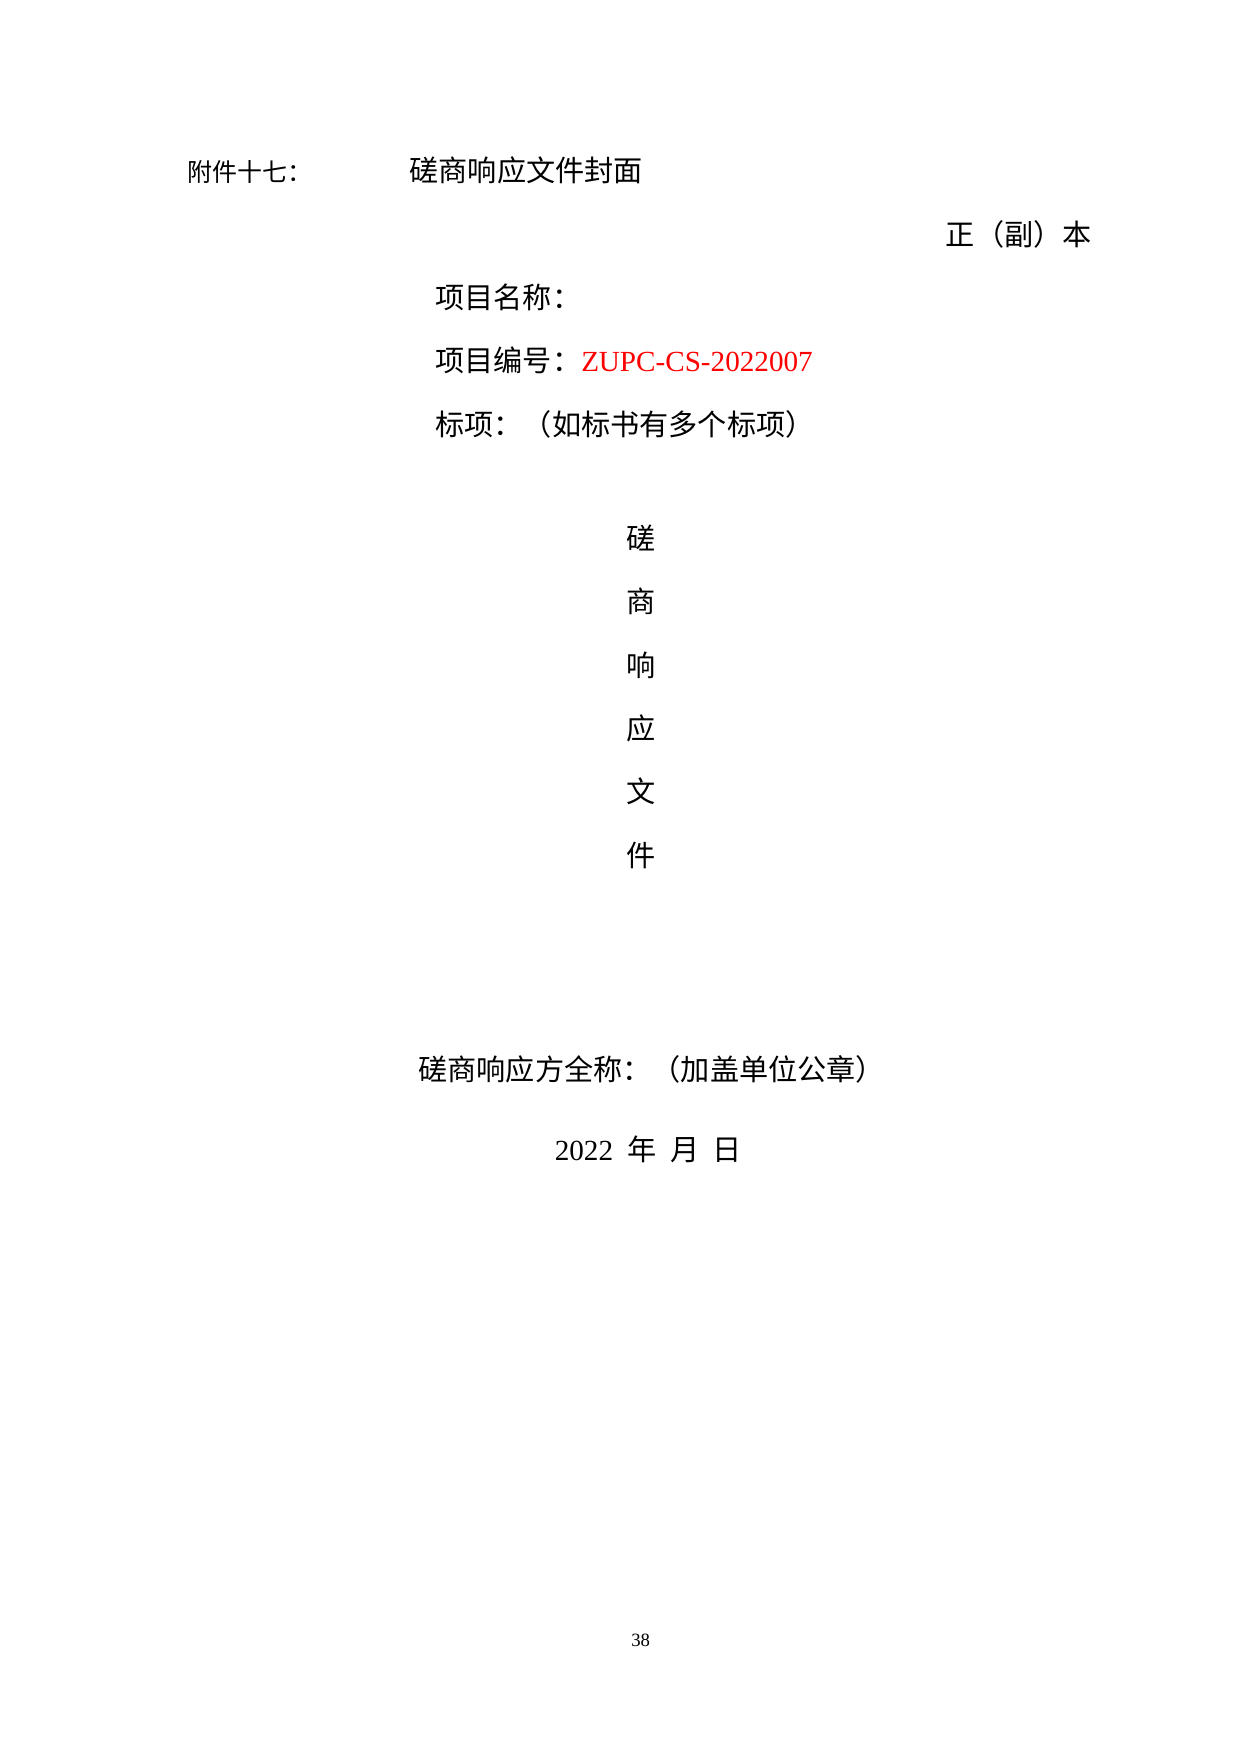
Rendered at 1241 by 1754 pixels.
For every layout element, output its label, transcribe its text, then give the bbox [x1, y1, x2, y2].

text 2022 年 月 日 [187, 1126, 1094, 1169]
text 商 [187, 579, 1094, 621]
text 附件十七： 磋商响应文件封面 [187, 148, 1094, 190]
text 磋商响应方全称：（加盖单位公章） [187, 1047, 1094, 1089]
text 项目名称： [187, 274, 1094, 317]
text 文 [187, 769, 1094, 811]
text 应 [187, 706, 1094, 748]
text 件 [187, 832, 1094, 875]
text 磋 [187, 515, 1094, 557]
text 项目编号：ZUPC-CS-2022007 [187, 338, 1094, 380]
text 响 [187, 642, 1094, 684]
text 标项：（如标书有多个标项） [187, 401, 1094, 444]
text 正（副）本 [187, 211, 1094, 253]
